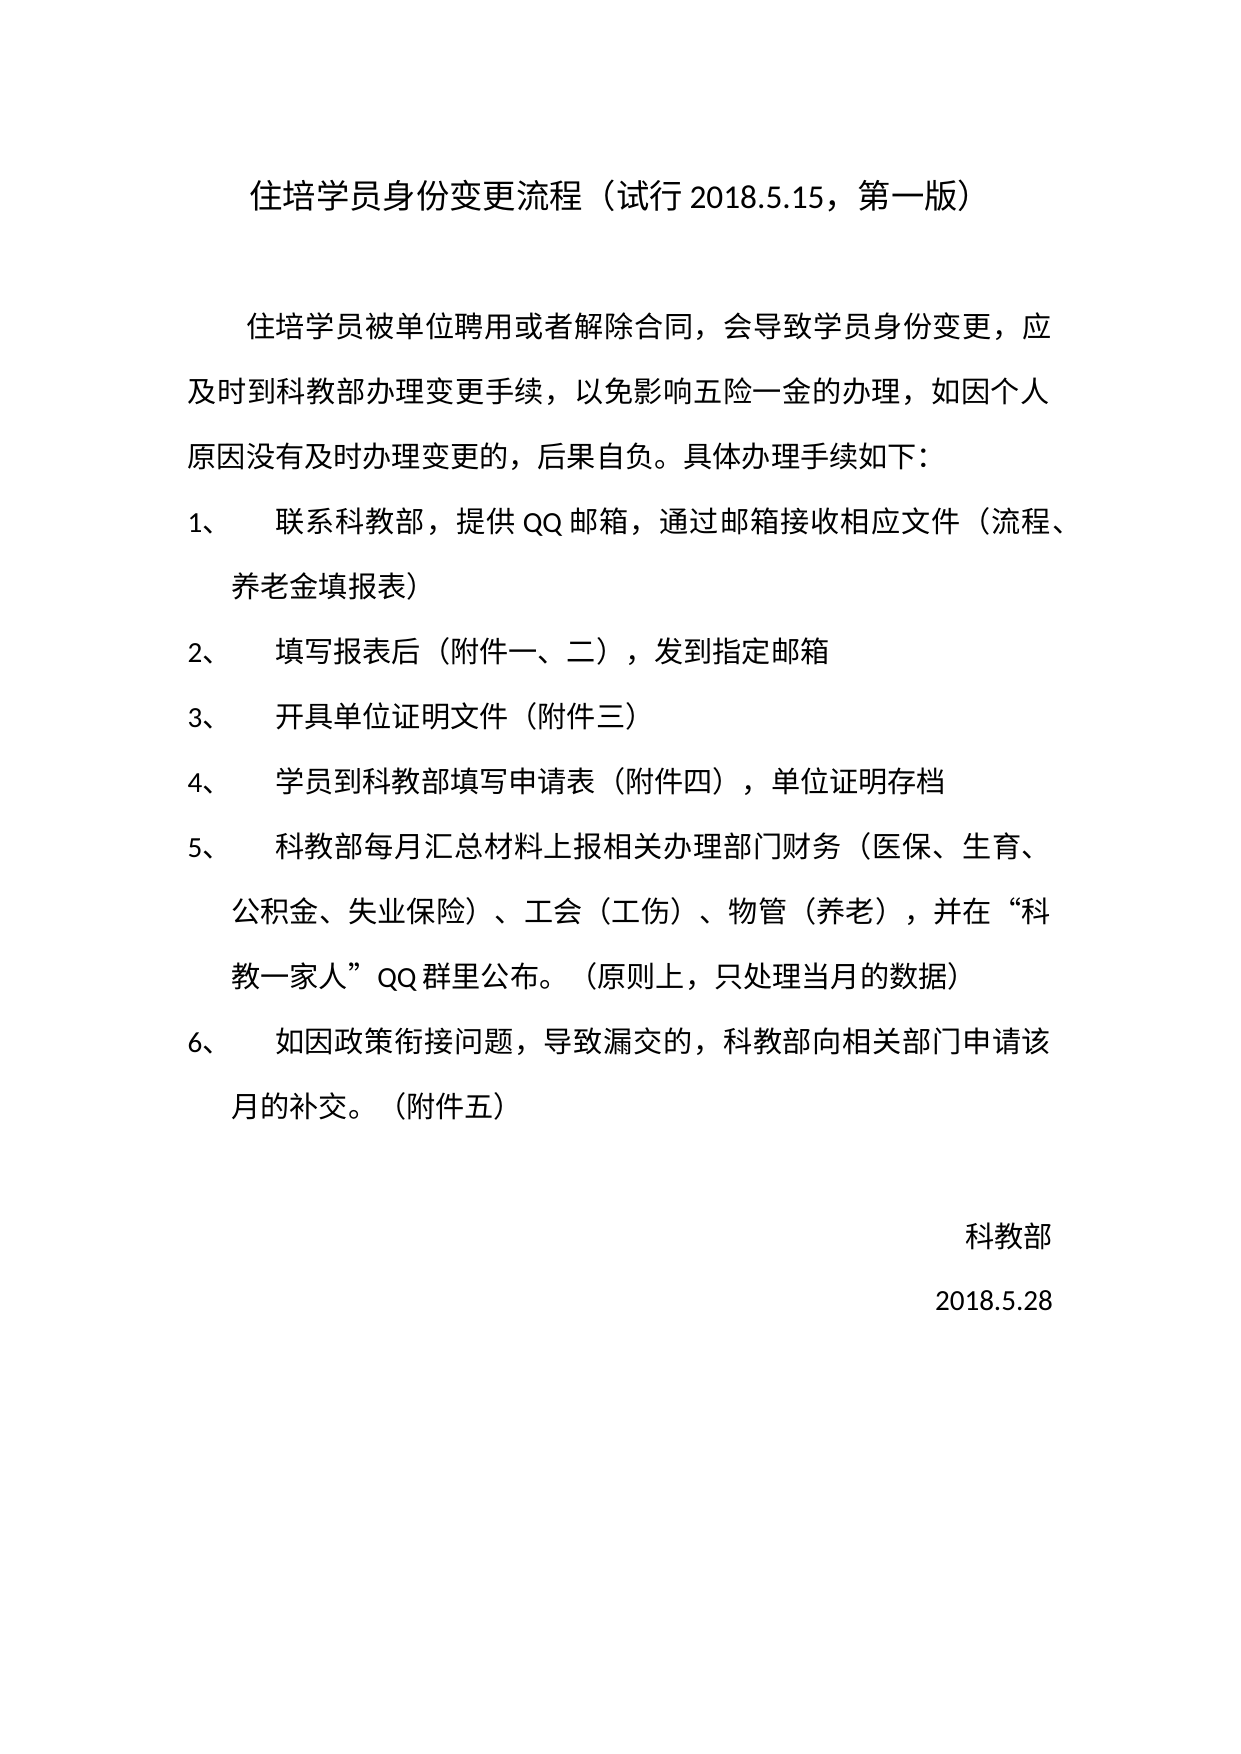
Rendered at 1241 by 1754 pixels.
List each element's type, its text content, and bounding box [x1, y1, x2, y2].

text 住培学员被单位聘用或者解除合同，会导致学员身份变更，应及时到科教部办理变更手续，以免影响五险一金的办理，如因个人原因没有及时办理变更的，后果自负。具体办理手续如下： [187, 292, 1053, 487]
text 科教部 [231, 1202, 1053, 1267]
list 科教部每月汇总材料上报相关办理部门财务（医保、生育、公积金、失业保险）、工会（工伤）、物管（养老），并在“科教一家人”QQ群里公布。（原则上，只处理当月的数据） [187, 812, 1053, 1007]
list 填写报表后（附件一、二），发到指定邮箱 [187, 617, 1053, 682]
text 2018.5.28 [231, 1267, 1053, 1332]
list 如因政策衔接问题，导致漏交的，科教部向相关部门申请该月的补交。（附件五） [187, 1007, 1053, 1137]
list 联系科教部，提供QQ邮箱，通过邮箱接收相应文件（流程、养老金填报表） [187, 487, 1053, 617]
list 开具单位证明文件（附件三） [187, 682, 1053, 747]
text 住培学员身份变更流程（试行2018.5.15，第一版） [187, 162, 1053, 227]
list 学员到科教部填写申请表（附件四），单位证明存档 [187, 747, 1053, 812]
